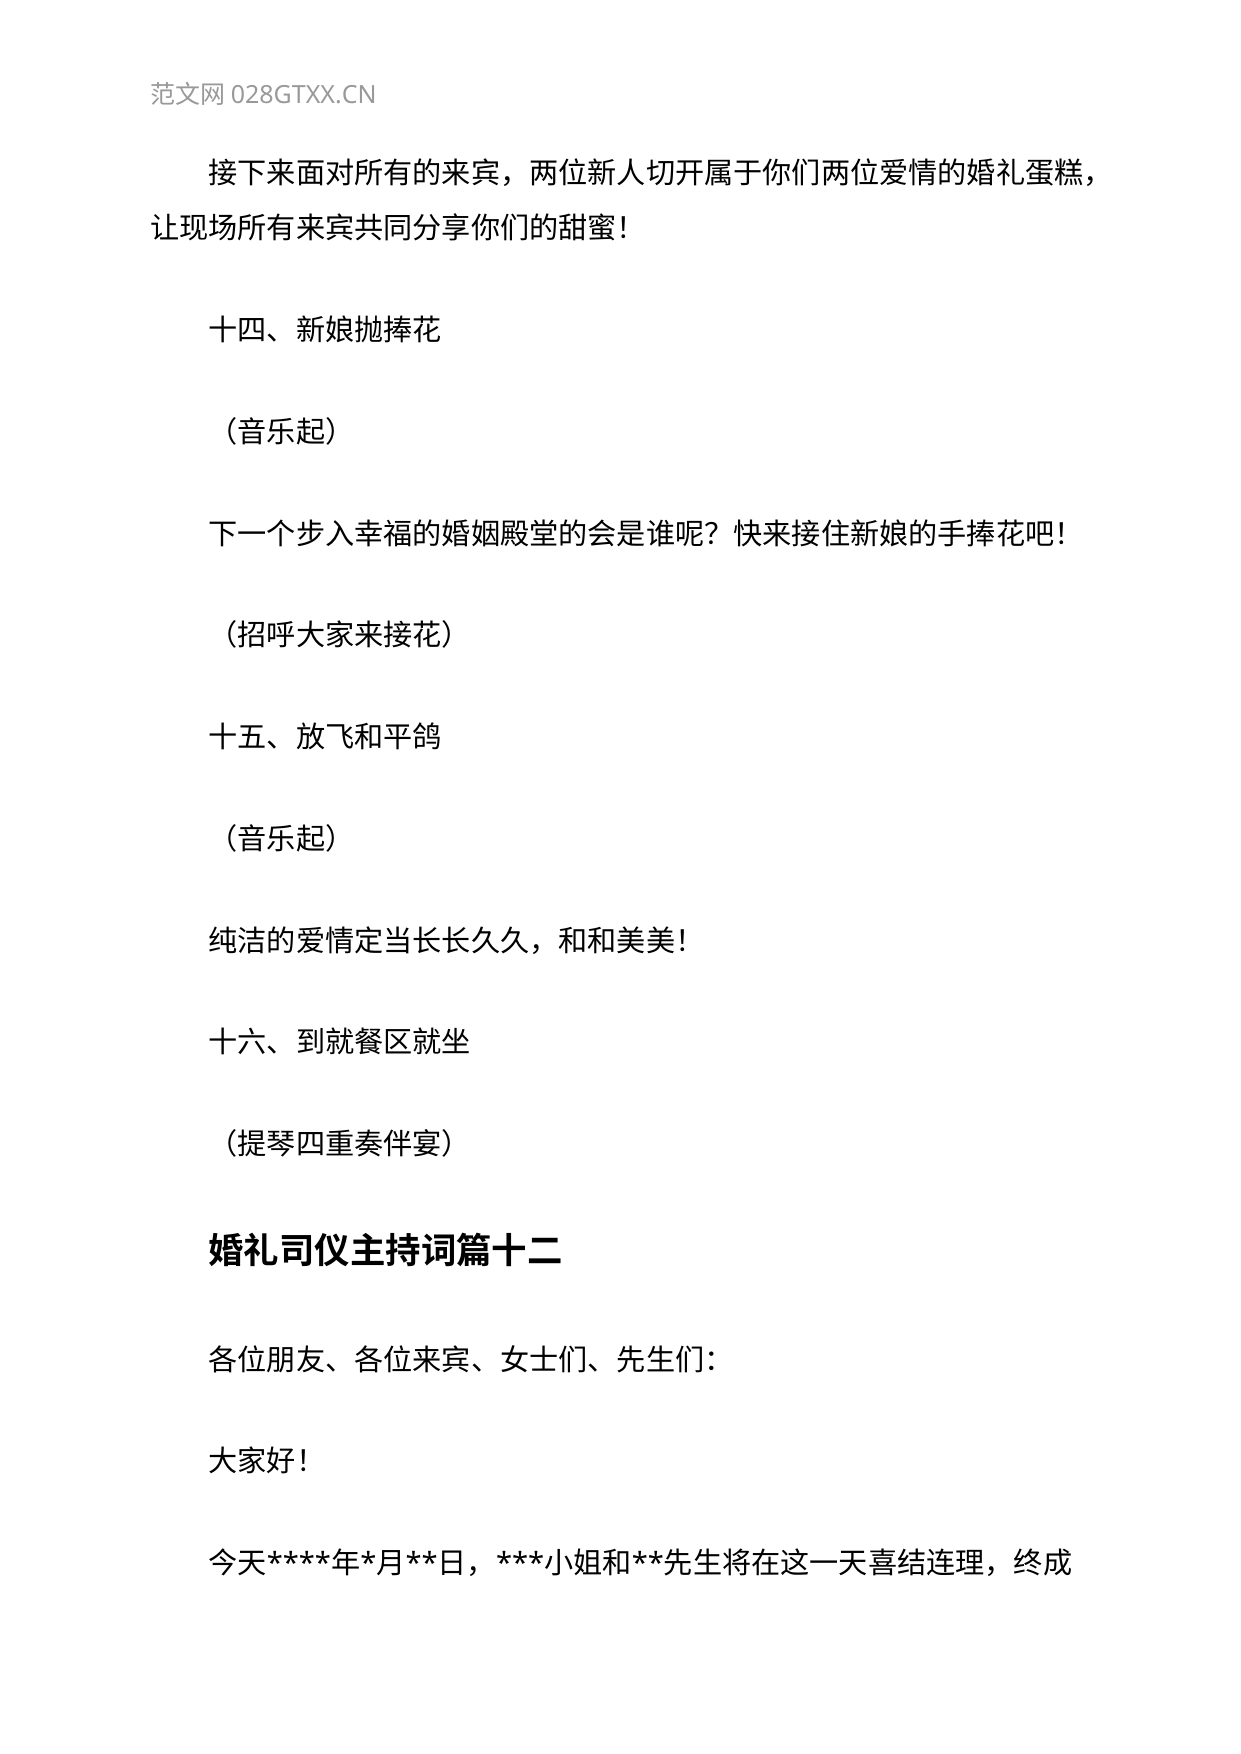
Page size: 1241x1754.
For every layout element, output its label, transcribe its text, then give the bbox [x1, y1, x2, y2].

text 下一个步入幸福的婚姻殿堂的会是谁呢？快来接住新娘的手捧花吧！ [150, 510, 1090, 552]
text 婚礼司仪主持词篇十二 [150, 1223, 1090, 1274]
text 大家好！ [150, 1438, 1090, 1480]
text 十四、新娘抛捧花 [150, 307, 1090, 349]
text （提琴四重奏伴宴） [150, 1121, 1090, 1163]
text 十六、到就餐区就坐 [150, 1019, 1090, 1061]
text （音乐起） [150, 408, 1090, 451]
text （音乐起） [150, 816, 1090, 858]
text 各位朋友、各位来宾、女士们、先生们： [150, 1336, 1090, 1378]
text （招呼大家来接花） [150, 612, 1090, 654]
text 接下来面对所有的来宾，两位新人切开属于你们两位爱情的婚礼蛋糕，让现场所有来宾共同分享你们的甜蜜！ [150, 150, 1090, 247]
text 十五、放飞和平鸽 [150, 714, 1090, 756]
text 纯洁的爱情定当长长久久，和和美美！ [150, 917, 1090, 959]
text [150, 1539, 1090, 1582]
